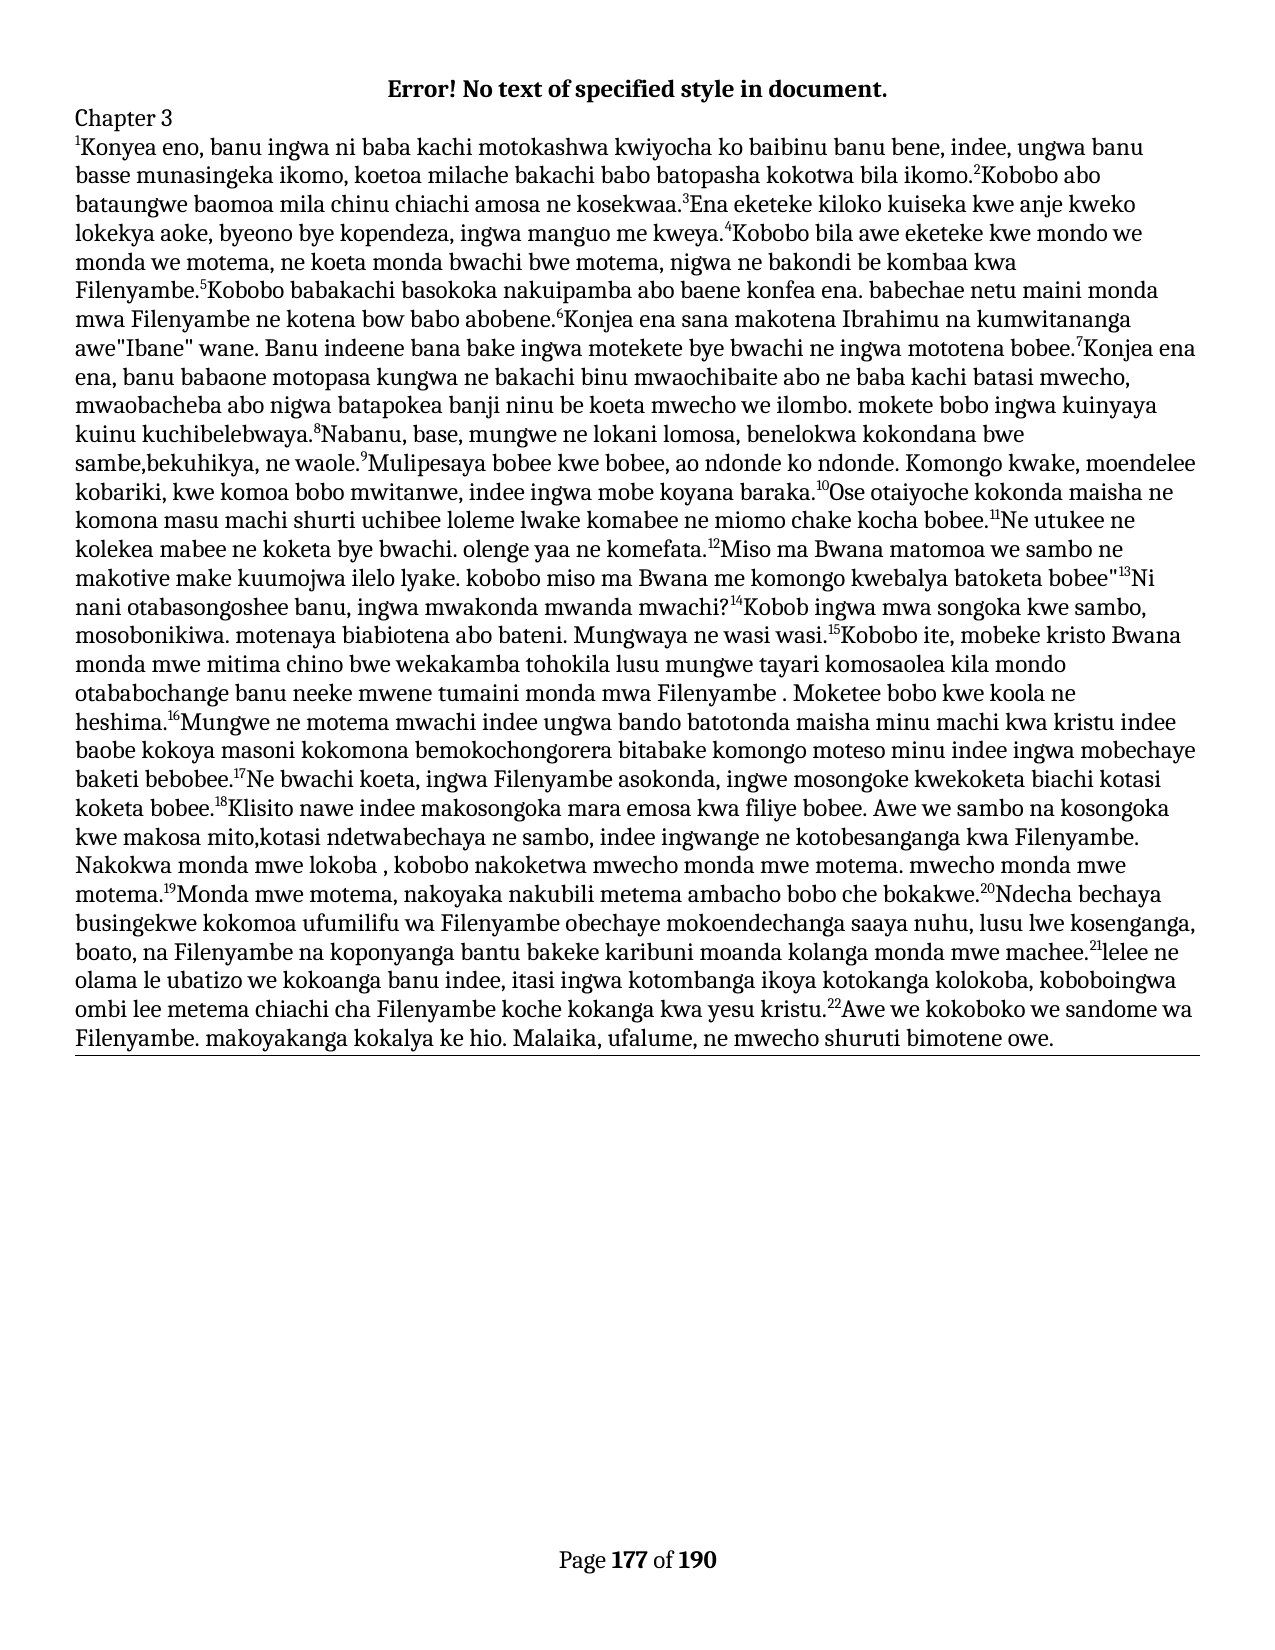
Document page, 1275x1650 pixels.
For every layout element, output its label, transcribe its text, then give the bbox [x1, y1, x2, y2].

text Chapter 3 1Konyea eno, banu ingwa ni baba kachi motokashwa kwiyocha ko baibinu banu bene, indee, ungwa banu basse munasingeka ikomo, koetoa milache bakachi babo batopasha kokotwa bila ikomo.2Kobobo abo bataungwe baomoa mila chinu chiachi amosa ne kosekwaa.3Ena eketeke kiloko kuiseka kwe anje kweko lokekya aoke, byeono bye kopendeza, ingwa manguo me kweya.4Kobobo bila awe eketeke kwe mondo we monda we motema, ne koeta monda bwachi bwe motema, nigwa ne bakondi be kombaa kwa Filenyambe.5Kobobo babakachi basokoka nakuipamba abo baene konfea ena. babechae netu maini monda mwa Filenyambe ne kotena bow babo abobene.6Konjea ena sana makotena Ibrahimu na kumwitananga awe"Ibane" wane. Banu indeene bana bake ingwa motekete bye bwachi ne ingwa mototena bobee.7Konjea ena ena, banu babaone motopasa kungwa ne bakachi binu mwaochibaite abo ne baba kachi batasi mwecho, mwaobacheba abo nigwa batapokea banji ninu be koeta mwecho we ilombo. mokete bobo ingwa kuinyaya kuinu kuchibelebwaya.8Nabanu, base, mungwe ne lokani lomosa, benelokwa kokondana bwe sambe,bekuhikya, ne waole.9Mulipesaya bobee kwe bobee, ao ndonde ko ndonde. Komongo kwake, moendelee kobariki, kwe komoa bobo mwitanwe, indee ingwa mobe koyana baraka.10Ose otaiyoche kokonda maisha ne komona masu machi shurti uchibee loleme lwake komabee ne miomo chake kocha bobee.11Ne utukee ne kolekea mabee ne koketa bye bwachi. olenge yaa ne komefata.12Miso ma Bwana matomoa we sambo ne makotive make kuumojwa ilelo lyake. kobobo miso ma Bwana me komongo kwebalya batoketa bobee"13Ni nani otabasongoshee banu, ingwa mwakonda mwanda mwachi?14Kobob ingwa mwa songoka kwe sambo, mosobonikiwa. motenaya biabiotena abo bateni. Mungwaya ne wasi wasi.15Kobobo ite, mobeke kristo Bwana monda mwe mitima chino bwe wekakamba tohokila lusu mungwe tayari komosaolea kila mondo otababochange banu neeke mwene tumaini monda mwa Filenyambe . Moketee bobo kwe koola ne heshima.16Mungwe ne motema mwachi indee ungwa bando batotonda maisha minu machi kwa kristu indee baobe kokoya masoni kokomona bemokochongorera bitabake komongo moteso minu indee ingwa mobechaye baketi bebobee.17Ne bwachi koeta, ingwa Filenyambe asokonda, ingwe mosongoke kwekoketa biachi kotasi koketa bobee.18Klisito nawe indee makosongoka mara emosa kwa filiye bobee. Awe we sambo na kosongoka kwe makosa mito,kotasi ndetwabechaya ne sambo, indee ingwange ne kotobesanganga kwa Filenyambe. Nakokwa monda mwe lokoba , kobobo nakoketwa mwecho monda mwe motema. mwecho monda mwe motema.19Monda mwe motema, nakoyaka nakubili metema ambacho bobo che bokakwe.20Ndecha bechaya busingekwe kokomoa ufumilifu wa Filenyambe obechaye mokoendechanga saaya nuhu, lusu lwe kosenganga, boato, na Filenyambe na koponyanga bantu bakeke karibuni moanda kolanga monda mwe machee.21lelee ne olama le ubatizo we kokoanga banu indee, itasi ingwa kotombanga ikoya kotokanga kolokoba, koboboingwa ombi lee metema chiachi cha Filenyambe koche kokanga kwa yesu kristu.22Awe we kokoboko we sandome wa Filenyambe. makoyakanga kokalya ke hio. Malaika, ufalume, ne mwecho shuruti bimotene owe. [75, 104, 1200, 1055]
